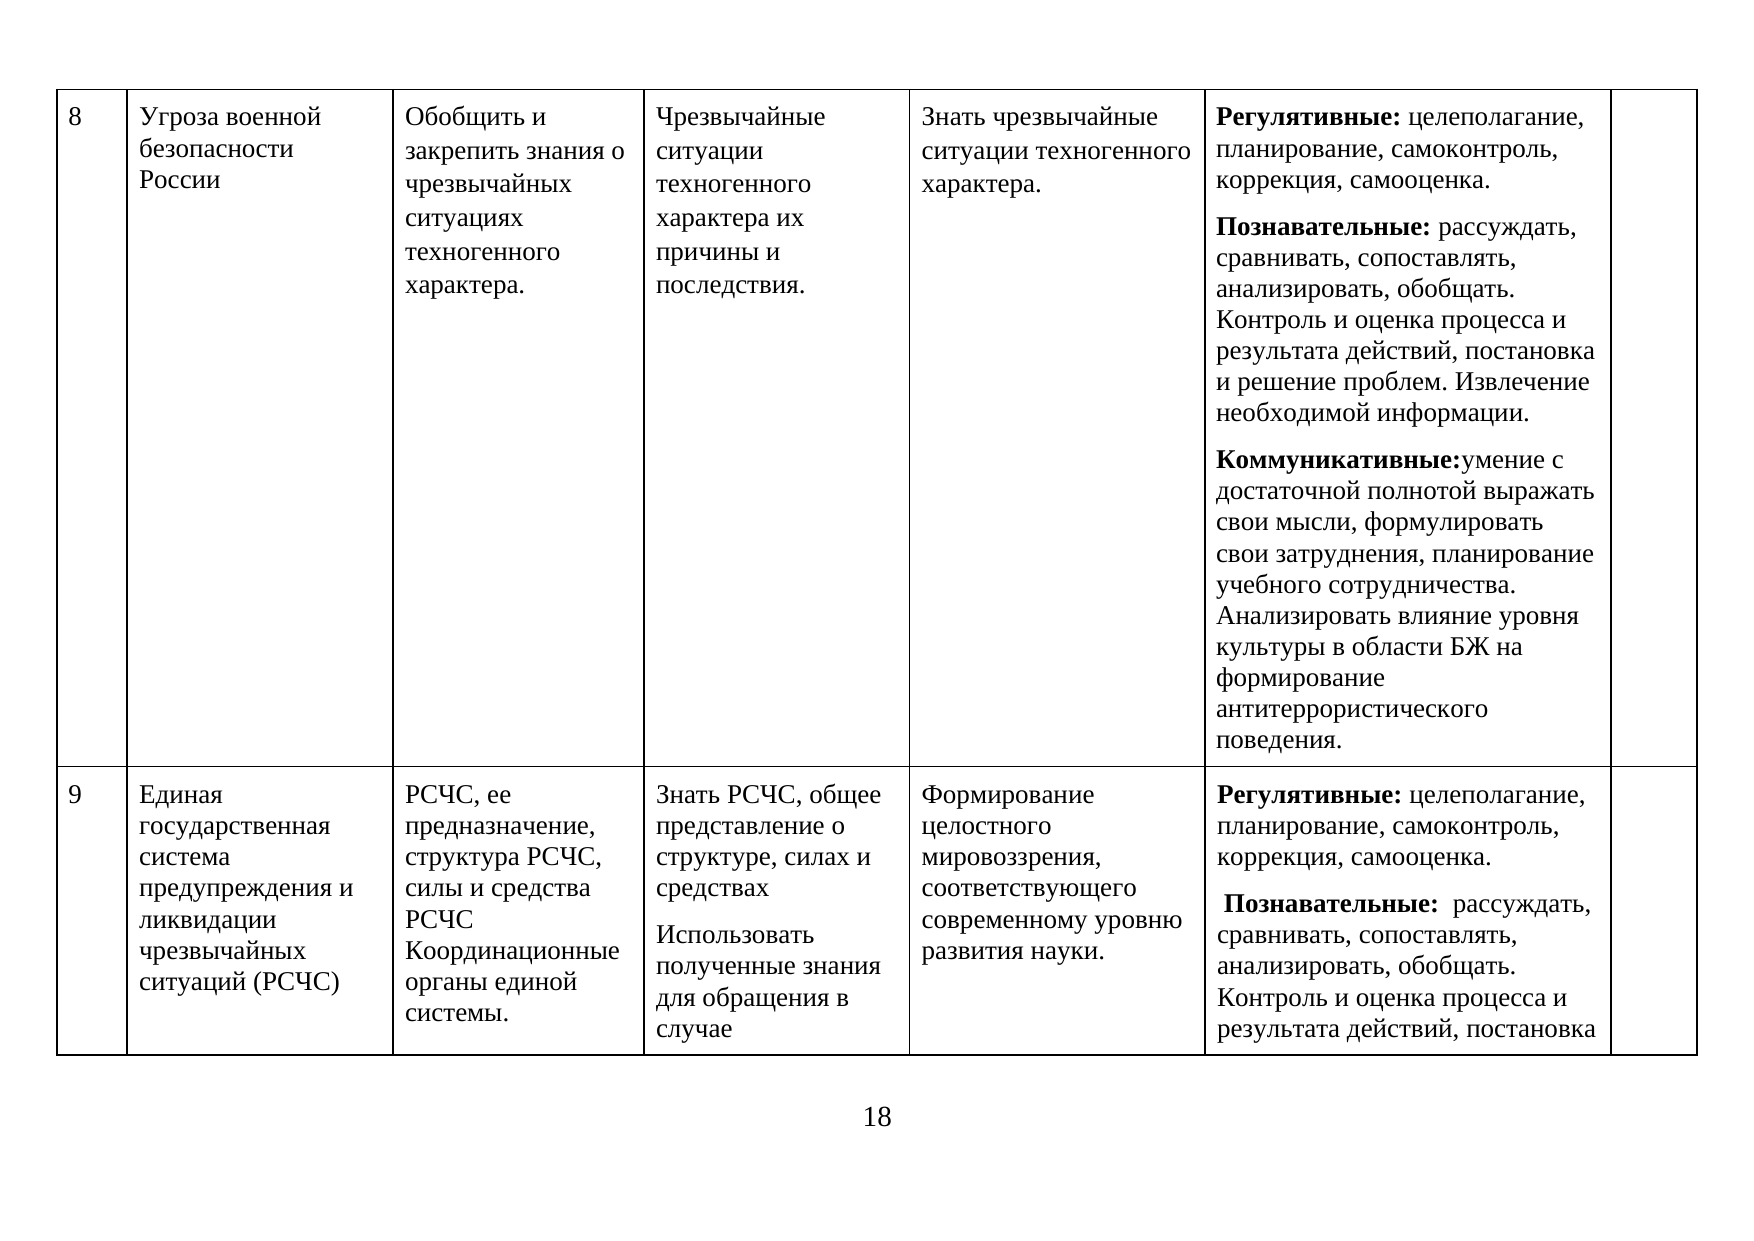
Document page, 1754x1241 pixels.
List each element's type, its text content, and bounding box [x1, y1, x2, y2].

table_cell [1206, 767, 1610, 1054]
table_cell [394, 767, 643, 1054]
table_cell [394, 90, 643, 766]
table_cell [128, 767, 392, 1054]
table_cell [1612, 767, 1696, 1054]
table_cell . [1612, 90, 1696, 766]
table_cell 9 [58, 767, 126, 1054]
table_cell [910, 767, 1204, 1054]
table_cell 8 [58, 90, 126, 766]
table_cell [645, 90, 909, 766]
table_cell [1206, 90, 1610, 766]
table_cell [645, 767, 909, 1054]
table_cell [910, 90, 1204, 766]
table_cell Угроза военной безопасности России [128, 90, 392, 766]
